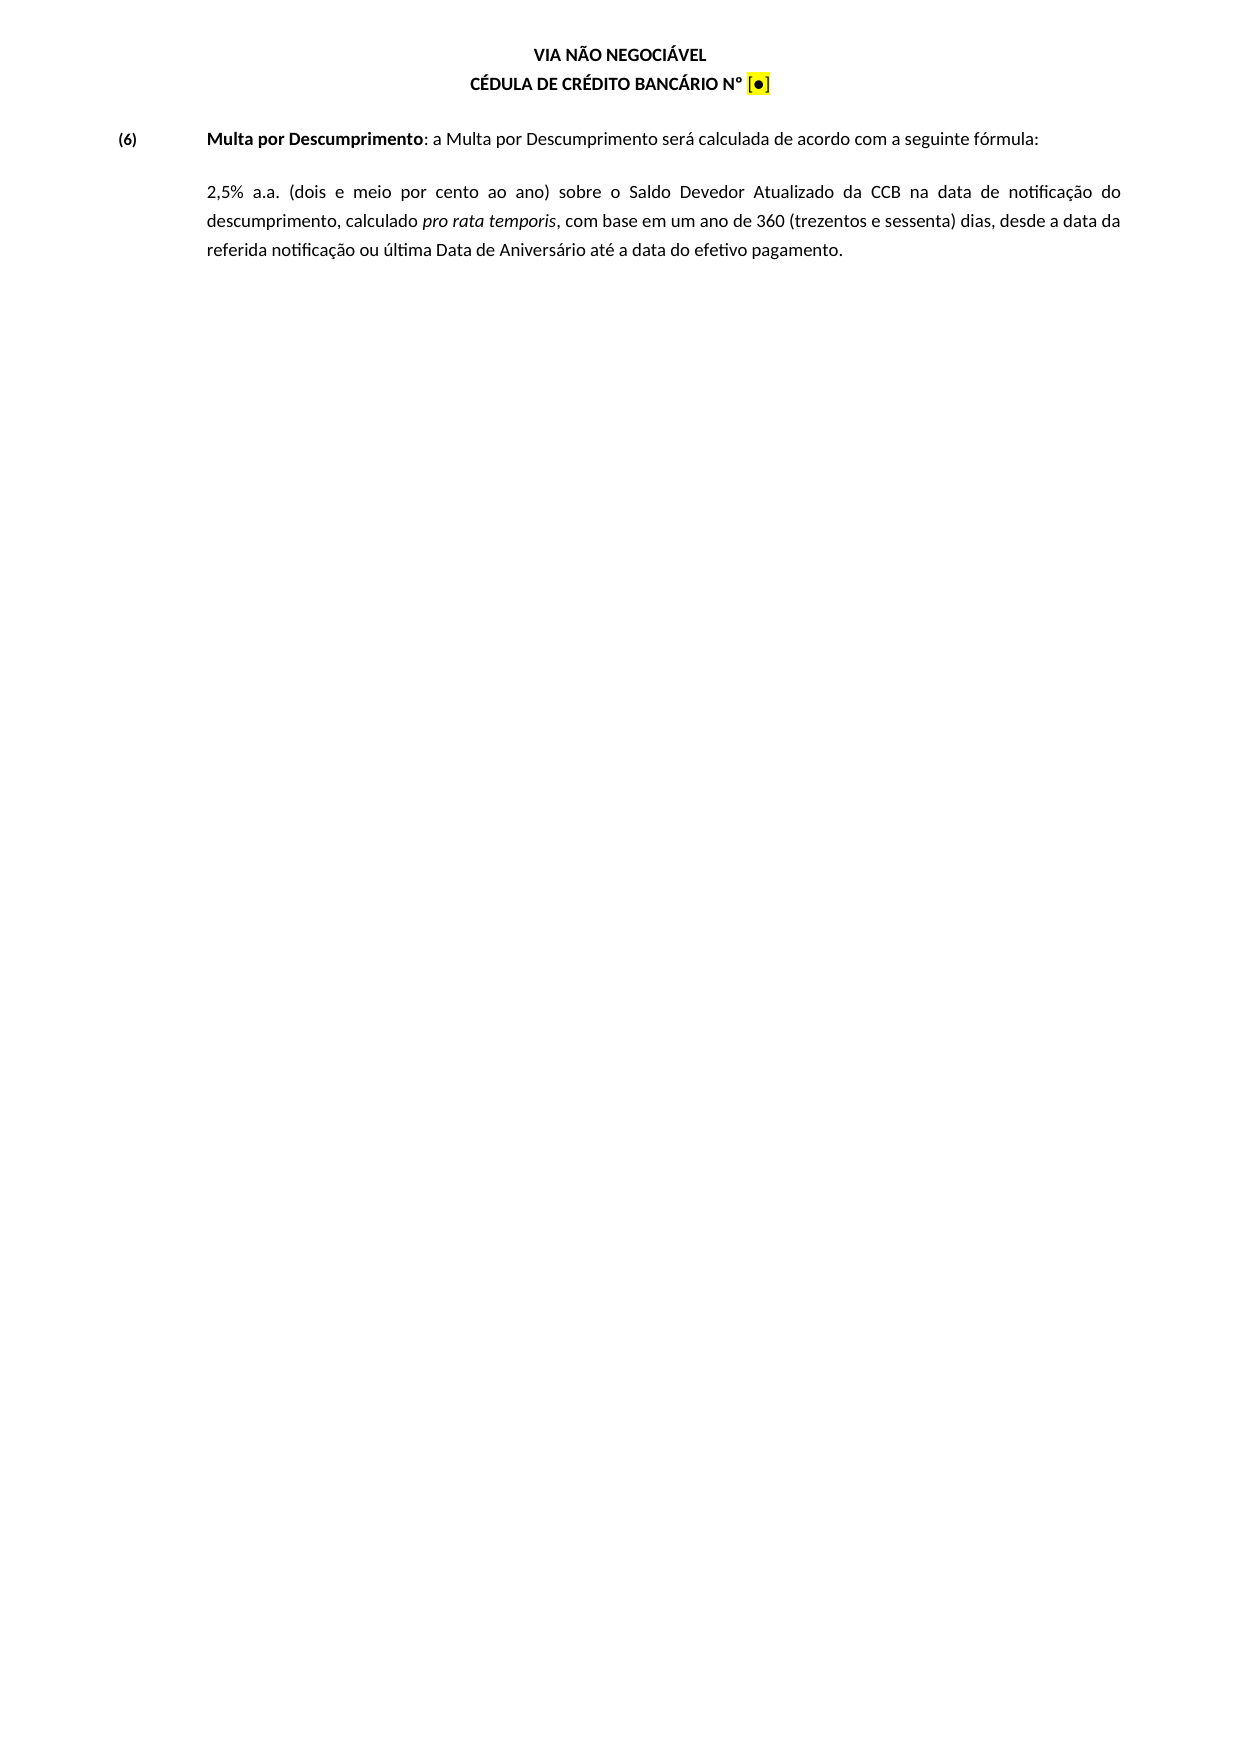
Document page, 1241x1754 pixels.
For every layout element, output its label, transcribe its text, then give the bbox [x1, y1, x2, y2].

list Multa por Descumprimento: a Multa por Descumprimento será calculada de acordo com a seguinte fórmula: [118, 127, 1122, 150]
text 2,5% a.a. (dois e meio por cento ao ano) sobre o Saldo Devedor Atualizado da CCB na data de notificação do descumprimento, calculado pro rata temporis, com base em um ano de 360 (trezentos e sessenta) dias, desde a data da referida notificação ou última Data de Aniversário até a data do efetivo pagamento. [207, 181, 1122, 261]
